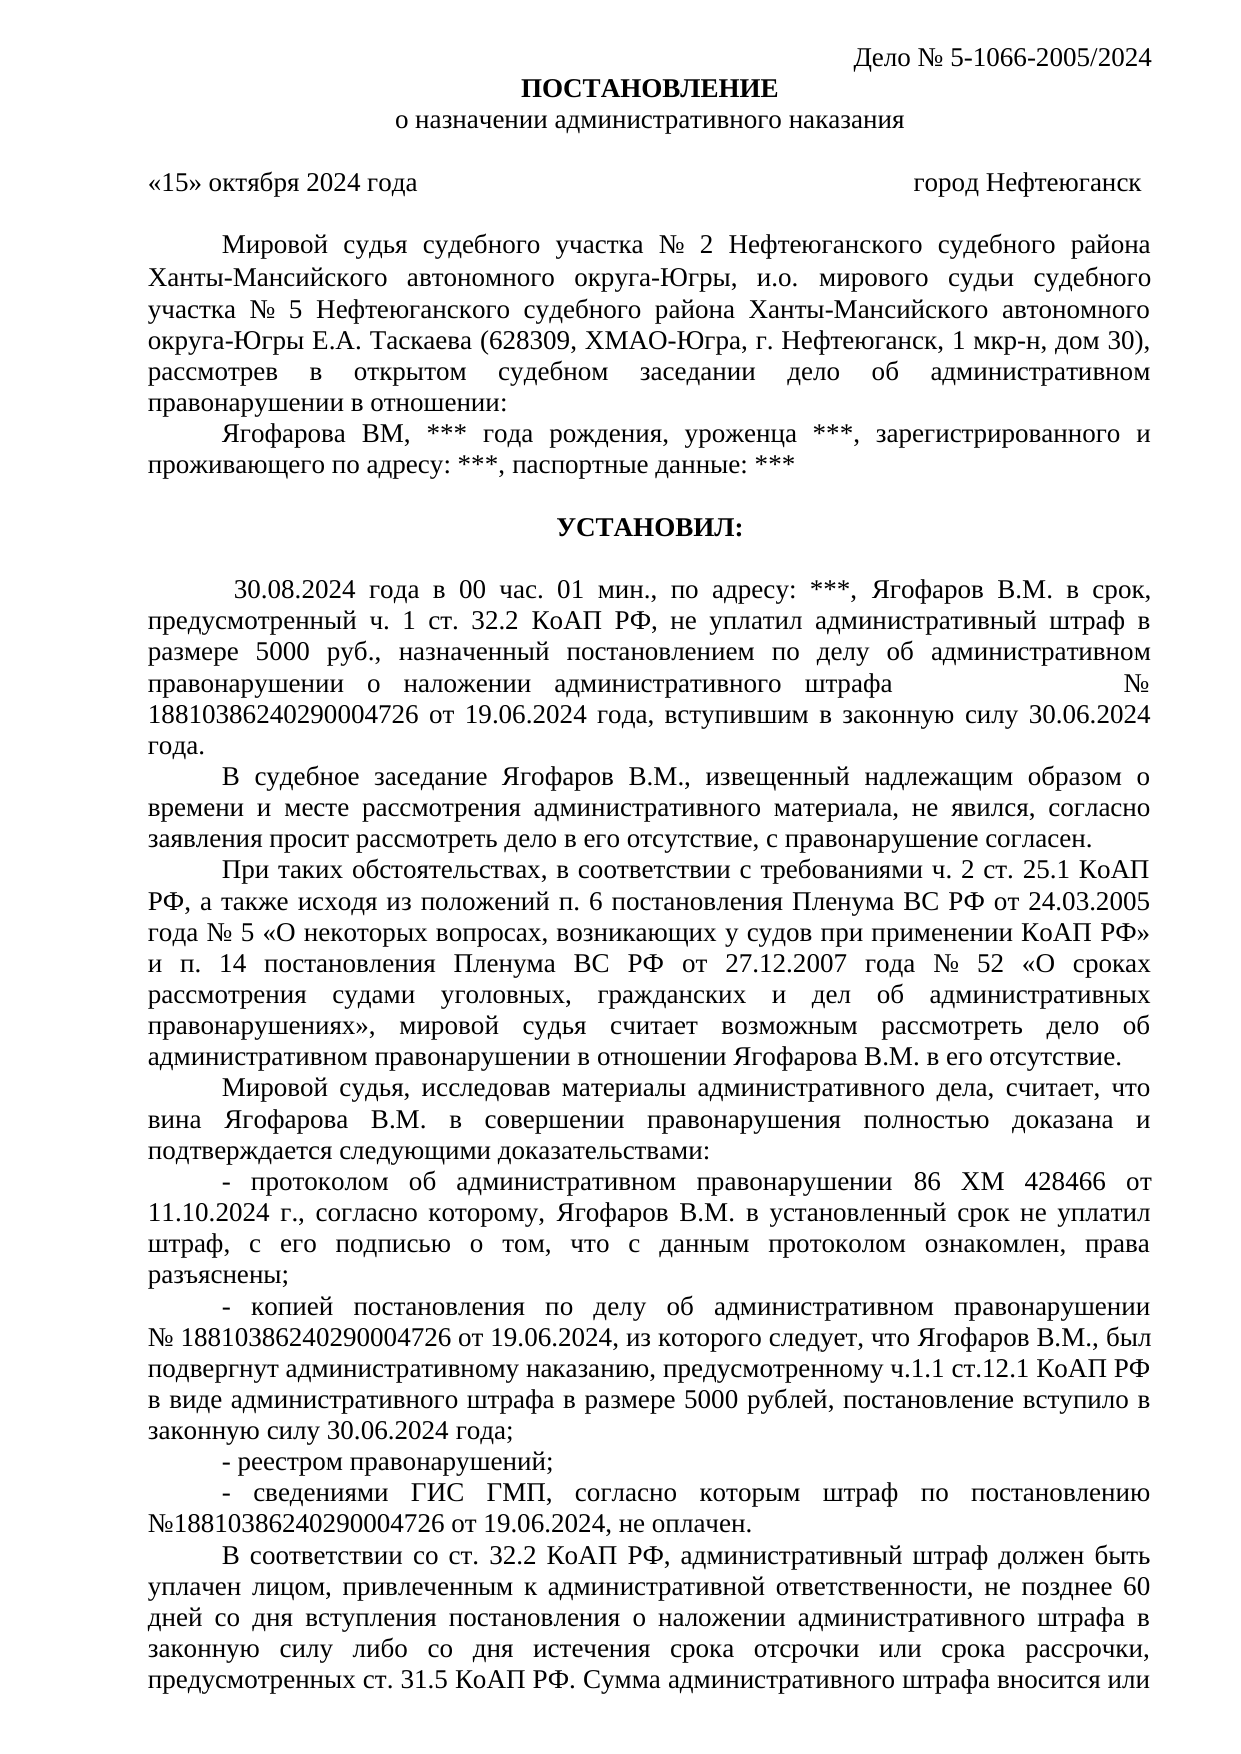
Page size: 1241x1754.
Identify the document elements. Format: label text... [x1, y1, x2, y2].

text - сведениями ГИС ГМП, согласно которым штраф по постановлению №18810386240290004726 от 19.06.2024, не оплачен. [148, 1476, 1152, 1539]
title Дело № 5-1066-2005/2024 [82, 41, 1152, 72]
text В судебное заседание Ягофаров В.М., извещенный надлежащим образом о времени и месте рассмотрения административного материала, не явился, согласно заявления просит рассмотреть дело в его отсутствие, с правонарушение согласен. [148, 760, 1152, 853]
text Мировой судья, исследовав материалы административного дела, считает, что вина Ягофарова В.М. в совершении правонарушения полностью доказана и подтверждается следующими доказательствами: [148, 1072, 1152, 1165]
text - реестром правонарушений; [148, 1445, 1152, 1476]
text «15» октября 2024 года город Нефтеюганск [148, 166, 1152, 197]
text Мировой судья судебного участка № 2 Нефтеюганского судебного района Ханты-Мансийского автономного округа-Югры, и.о. мирового судьи судебного участка № 5 Нефтеюганского судебного района Ханты-Мансийского автономного округа-Югры Е.А. Таскаева (628309, ХМАО-Югра, г. Нефтеюганск, 1 мкр-н, дом 30), рассмотрев в открытом судебном заседании дело об административном правонарушении в отношении: [148, 228, 1152, 417]
text - протоколом об административном правонарушении 86 ХМ 428466 от 11.10.2024 г., согласно которому, Ягофаров В.М. в установленный срок не уплатил штраф, с его подписью о том, что с данным протоколом ознакомлен, права разъяснены; [148, 1165, 1152, 1289]
text - копией постановления по делу об административном правонарушении № 18810386240290004726 от 19.06.2024, из которого следует, что Ягофаров В.М., был подвергнут административному наказанию, предусмотренному ч.1.1 ст.12.1 КоАП РФ в виде административного штрафа в размере 5000 рублей, постановление вступило в законную силу 30.06.2024 года; [148, 1289, 1152, 1445]
text УСТАНОВИЛ: [148, 511, 1152, 542]
title о назначении административного наказания [82, 104, 1152, 135]
text Ягофарова ВМ, *** года рождения, уроженца ***, зарегистрированного и проживающего по адресу: ***, паспортные данные: *** [148, 417, 1152, 480]
title ПОСТАНОВЛЕНИЕ [82, 72, 1152, 104]
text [148, 1539, 1152, 1694]
text 30.08.2024 года в 00 час. 01 мин., по адресу: ***, Ягофаров В.М. в срок, предусмотренный ч. 1 ст. 32.2 КоАП РФ, не уплатил административный штраф в размере 5000 руб., назначенный постановлением по делу об административном правонарушении о наложении административного штрафа № 18810386240290004726 от 19.06.2024 года, вступившим в законную силу 30.06.2024 года. [148, 573, 1152, 760]
text При таких обстоятельствах, в соответствии с требованиями ч. 2 ст. 25.1 КоАП РФ, а также исходя из положений п. 6 постановления Пленума ВС РФ от 24.03.2005 года № 5 «О некоторых вопросах, возникающих у судов при применении КоАП РФ» и п. 14 постановления Пленума ВС РФ от 27.12.2007 года № 52 «О сроках рассмотрения судами уголовных, гражданских и дел об административных правонарушениях», мировой судья считает возможным рассмотреть дело об административном правонарушении в отношении Ягофарова В.М. в его отсутствие. [148, 853, 1152, 1072]
